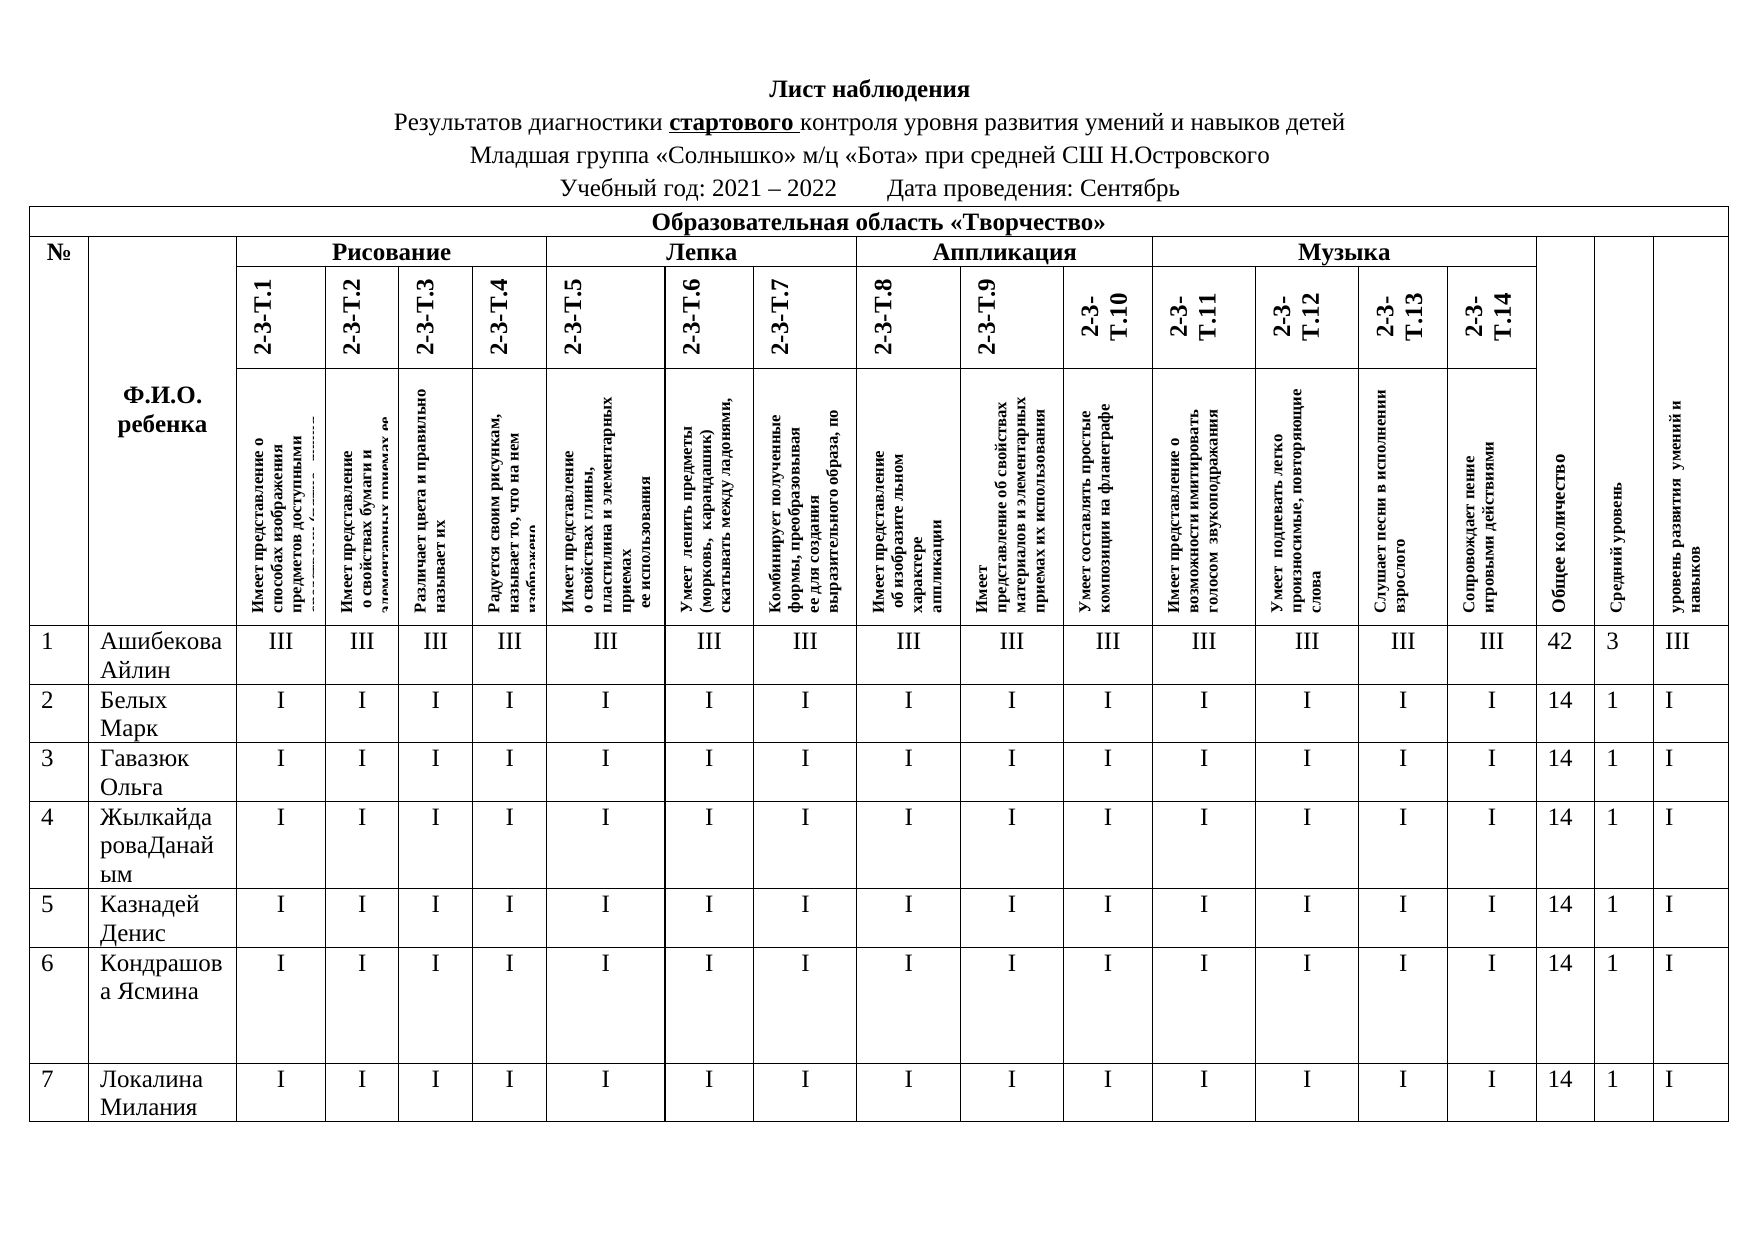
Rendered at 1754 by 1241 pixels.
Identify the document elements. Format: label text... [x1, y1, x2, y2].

table_cell I [473, 889, 546, 947]
table_cell I [237, 743, 325, 801]
table_cell I [1153, 685, 1255, 742]
table_cell 14 [1537, 1064, 1594, 1121]
table_cell I [1153, 1064, 1255, 1121]
table_cell I [857, 948, 960, 1063]
table_cell I [961, 889, 1063, 947]
table_cell I [1256, 685, 1358, 742]
table_cell 42 [1537, 626, 1594, 684]
table_cell I [961, 743, 1063, 801]
table_cell 7 [30, 1064, 88, 1121]
table_cell ЛокалинаМилания [89, 1064, 236, 1121]
table_cell I [1654, 889, 1728, 947]
table_header Образовательная область «Творчество» [30, 207, 1728, 236]
table_cell I [1359, 889, 1447, 947]
table_cell 2-3-Т.12 [1256, 267, 1358, 368]
table_cell I [1256, 948, 1358, 1063]
table_cell I [1256, 802, 1358, 888]
table_cell I [473, 802, 546, 888]
table_cell 2-3-Т.2 [326, 267, 398, 368]
table_cell I [237, 802, 325, 888]
table_cell I [1359, 802, 1447, 888]
table_cell I [1448, 685, 1536, 742]
table_cell I [399, 685, 472, 742]
table_cell I [1064, 948, 1152, 1063]
table_cell [1654, 237, 1728, 368]
table_cell Музыка [1153, 237, 1536, 266]
text Результатов диагностики стартового контроля уровня развития умений и навыков детей [103, 107, 1636, 136]
table_cell III [1359, 626, 1447, 684]
table_cell I [1359, 685, 1447, 742]
table_cell I [857, 685, 960, 742]
table_cell I [326, 889, 398, 947]
table_cell № [30, 237, 88, 625]
table_cell 1 [30, 626, 88, 684]
table_cell I [1256, 1064, 1358, 1121]
table_cell Гавазюк Ольга [89, 743, 236, 801]
table_cell Ф.И.О. ребенка [89, 237, 236, 625]
table_cell III [666, 626, 753, 684]
table_cell I [666, 1064, 753, 1121]
table_cell I [1256, 889, 1358, 947]
table_cell 2-3-Т.6 [666, 267, 753, 368]
table_cell Имеет представление о возможности имитировать голосом звукоподражания [1153, 369, 1255, 625]
table_cell I [1448, 948, 1536, 1063]
table_cell I [473, 743, 546, 801]
table_cell I [857, 802, 960, 888]
text Младшая группа «Солнышко» м/ц «Бота» при средней СШ Н.Островского [103, 140, 1636, 169]
table_cell 2-3-Т.11 [1153, 267, 1255, 368]
table_cell I [1359, 1064, 1447, 1121]
table_cell I [1654, 802, 1728, 888]
table_cell 1 [1595, 889, 1653, 947]
table_cell I [399, 889, 472, 947]
table_cell I [1448, 889, 1536, 947]
table_cell III [961, 626, 1063, 684]
table_cell I [754, 685, 856, 742]
table_cell [1595, 237, 1653, 368]
table_cell Общее количество [1537, 237, 1594, 625]
table_cell Радуется своим рисункам, называет то, что на нем изображено [473, 369, 546, 625]
table_cell 4 [30, 802, 88, 888]
table_cell I [547, 685, 664, 742]
table_cell I [754, 948, 856, 1063]
table_cell I [754, 1064, 856, 1121]
table_cell I [237, 1064, 325, 1121]
table_cell I [857, 743, 960, 801]
table_cell уровень развития умений и навыков [1654, 368, 1728, 625]
table_cell Различает цвета и правильно называет их [399, 369, 472, 625]
table_cell I [473, 948, 546, 1063]
table_cell I [326, 948, 398, 1063]
table_cell I [237, 948, 325, 1063]
table_cell Казнадей Денис [89, 889, 236, 947]
table_cell III [754, 626, 856, 684]
table_cell I [1064, 743, 1152, 801]
table_cell I [547, 743, 664, 801]
table_cell I [237, 889, 325, 947]
table_cell I [399, 948, 472, 1063]
table_cell I [326, 743, 398, 801]
table_cell I [1153, 889, 1255, 947]
table_cell Имеет представление о свойствах бумаги и элементарных приемах ее [326, 369, 398, 625]
table_cell I [399, 743, 472, 801]
table_cell Ашибекова Айлин [89, 626, 236, 684]
table_cell Имеет представление об изобразите льном характере аппликации [857, 369, 960, 625]
table_cell I [666, 802, 753, 888]
table_cell I [754, 802, 856, 888]
table_cell 2-3-Т.10 [1064, 267, 1152, 368]
table_cell I [1448, 802, 1536, 888]
table_cell I [1064, 1064, 1152, 1121]
table_cell III [1256, 626, 1358, 684]
table_cell I [1359, 743, 1447, 801]
table_cell III [473, 626, 546, 684]
table_cell 2-3-Т.5 [547, 267, 664, 368]
table_cell I [326, 802, 398, 888]
table_cell I [237, 685, 325, 742]
table_cell I [857, 1064, 960, 1121]
table_cell 6 [30, 948, 88, 1063]
table_cell I [326, 1064, 398, 1121]
table_cell Аппликация [857, 237, 1152, 266]
table_cell I [754, 743, 856, 801]
table_cell 1 [1595, 948, 1653, 1063]
table_cell I [1153, 743, 1255, 801]
table_cell Белых Марк [89, 685, 236, 742]
table_cell Слушает песни в исполнении взрослого [1359, 369, 1447, 625]
table_cell Умеет подпевать легко произносимые, повторяющие слова [1256, 369, 1358, 625]
table_cell I [961, 948, 1063, 1063]
table_cell I [326, 685, 398, 742]
table_cell Жылкайда роваДанайым [89, 802, 236, 888]
table_cell I [547, 802, 664, 888]
table_cell 1 [1595, 802, 1653, 888]
table_cell 2-3-Т.8 [857, 267, 960, 368]
table_cell I [1654, 685, 1728, 742]
table_cell I [857, 889, 960, 947]
table_cell I [1153, 948, 1255, 1063]
table_cell I [1153, 802, 1255, 888]
table_cell I [666, 685, 753, 742]
text Учебный год: 2021 – 2022 Дата проведения: Сентябрь [103, 173, 1636, 202]
table_cell 5 [30, 889, 88, 947]
table_cell 14 [1537, 685, 1594, 742]
table_cell 2-3-Т.4 [473, 267, 546, 368]
table_cell Умеет составлять простые композиции на фланеграфе [1064, 369, 1152, 625]
table_cell I [473, 1064, 546, 1121]
table_cell Имеет представление об свойствах материалов и элементарных приемах их использования [961, 369, 1063, 625]
text Лист наблюдения [103, 74, 1636, 103]
table_cell 2-3-Т.13 [1359, 267, 1447, 368]
table_cell I [473, 685, 546, 742]
table_cell Умеет лепить предметы (морковь, карандашик) скатывать между ладонями, [666, 369, 753, 625]
table_cell I [754, 889, 856, 947]
table_cell I [1654, 948, 1728, 1063]
table_cell 3 [30, 743, 88, 801]
table_cell 2-3-Т.14 [1448, 267, 1536, 368]
table_cell III [326, 626, 398, 684]
table_cell 1 [1595, 743, 1653, 801]
table_cell 2-3-Т.3 [399, 267, 472, 368]
table_cell Лепка [547, 237, 856, 266]
table_cell I [1654, 743, 1728, 801]
table_cell III [1654, 626, 1728, 684]
table_cell I [1654, 1064, 1728, 1121]
table_cell I [547, 948, 664, 1063]
table_cell I [961, 802, 1063, 888]
table_cell 2-3-Т.1 [237, 267, 325, 368]
table_cell I [1064, 889, 1152, 947]
table_cell I [1256, 743, 1358, 801]
table_cell 14 [1537, 889, 1594, 947]
table_cell I [961, 685, 1063, 742]
table_cell III [857, 626, 960, 684]
table_cell I [1064, 802, 1152, 888]
table_cell I [666, 743, 753, 801]
table_cell I [666, 889, 753, 947]
table_cell 1 [1595, 685, 1653, 742]
table_cell 14 [1537, 948, 1594, 1063]
table_cell Рисование [237, 237, 546, 266]
table_cell I [1064, 685, 1152, 742]
table_cell 3 [1595, 626, 1653, 684]
table_cell III [399, 626, 472, 684]
table_cell III [1448, 626, 1536, 684]
table_cell Средний уровень [1595, 368, 1653, 625]
table_cell III [547, 626, 664, 684]
table_cell Кондрашова Ясмина [89, 948, 236, 1063]
table_cell III [237, 626, 325, 684]
table_cell 1 [1595, 1064, 1653, 1121]
table_cell 14 [1537, 743, 1594, 801]
table_cell Комбинирует полученные формы, преобразовывая ее для создания выразительного образа, по показу [754, 369, 856, 625]
table_cell I [961, 1064, 1063, 1121]
table_cell Имеет представление о способах изображения предметов доступными средствами (пятно, линия, ритм) [237, 369, 325, 625]
table_cell I [1448, 743, 1536, 801]
table_cell Сопровождает пение игровыми действиями [1448, 369, 1536, 625]
table_cell III [1064, 626, 1152, 684]
table_cell I [1448, 1064, 1536, 1121]
table_cell I [547, 1064, 664, 1121]
table_cell I [399, 1064, 472, 1121]
table_cell I [1359, 948, 1447, 1063]
table_cell Имеет представление о свойствах глины, пластилина и элементарных приемах ее использования [547, 369, 664, 625]
table_cell 2-3-Т.7 [754, 267, 856, 368]
table_cell III [1153, 626, 1255, 684]
table_cell I [666, 948, 753, 1063]
table_cell I [547, 889, 664, 947]
table_cell I [399, 802, 472, 888]
table_cell 2 [30, 685, 88, 742]
table_cell 2-3-Т.9 [961, 267, 1063, 368]
table_cell 14 [1537, 802, 1594, 888]
